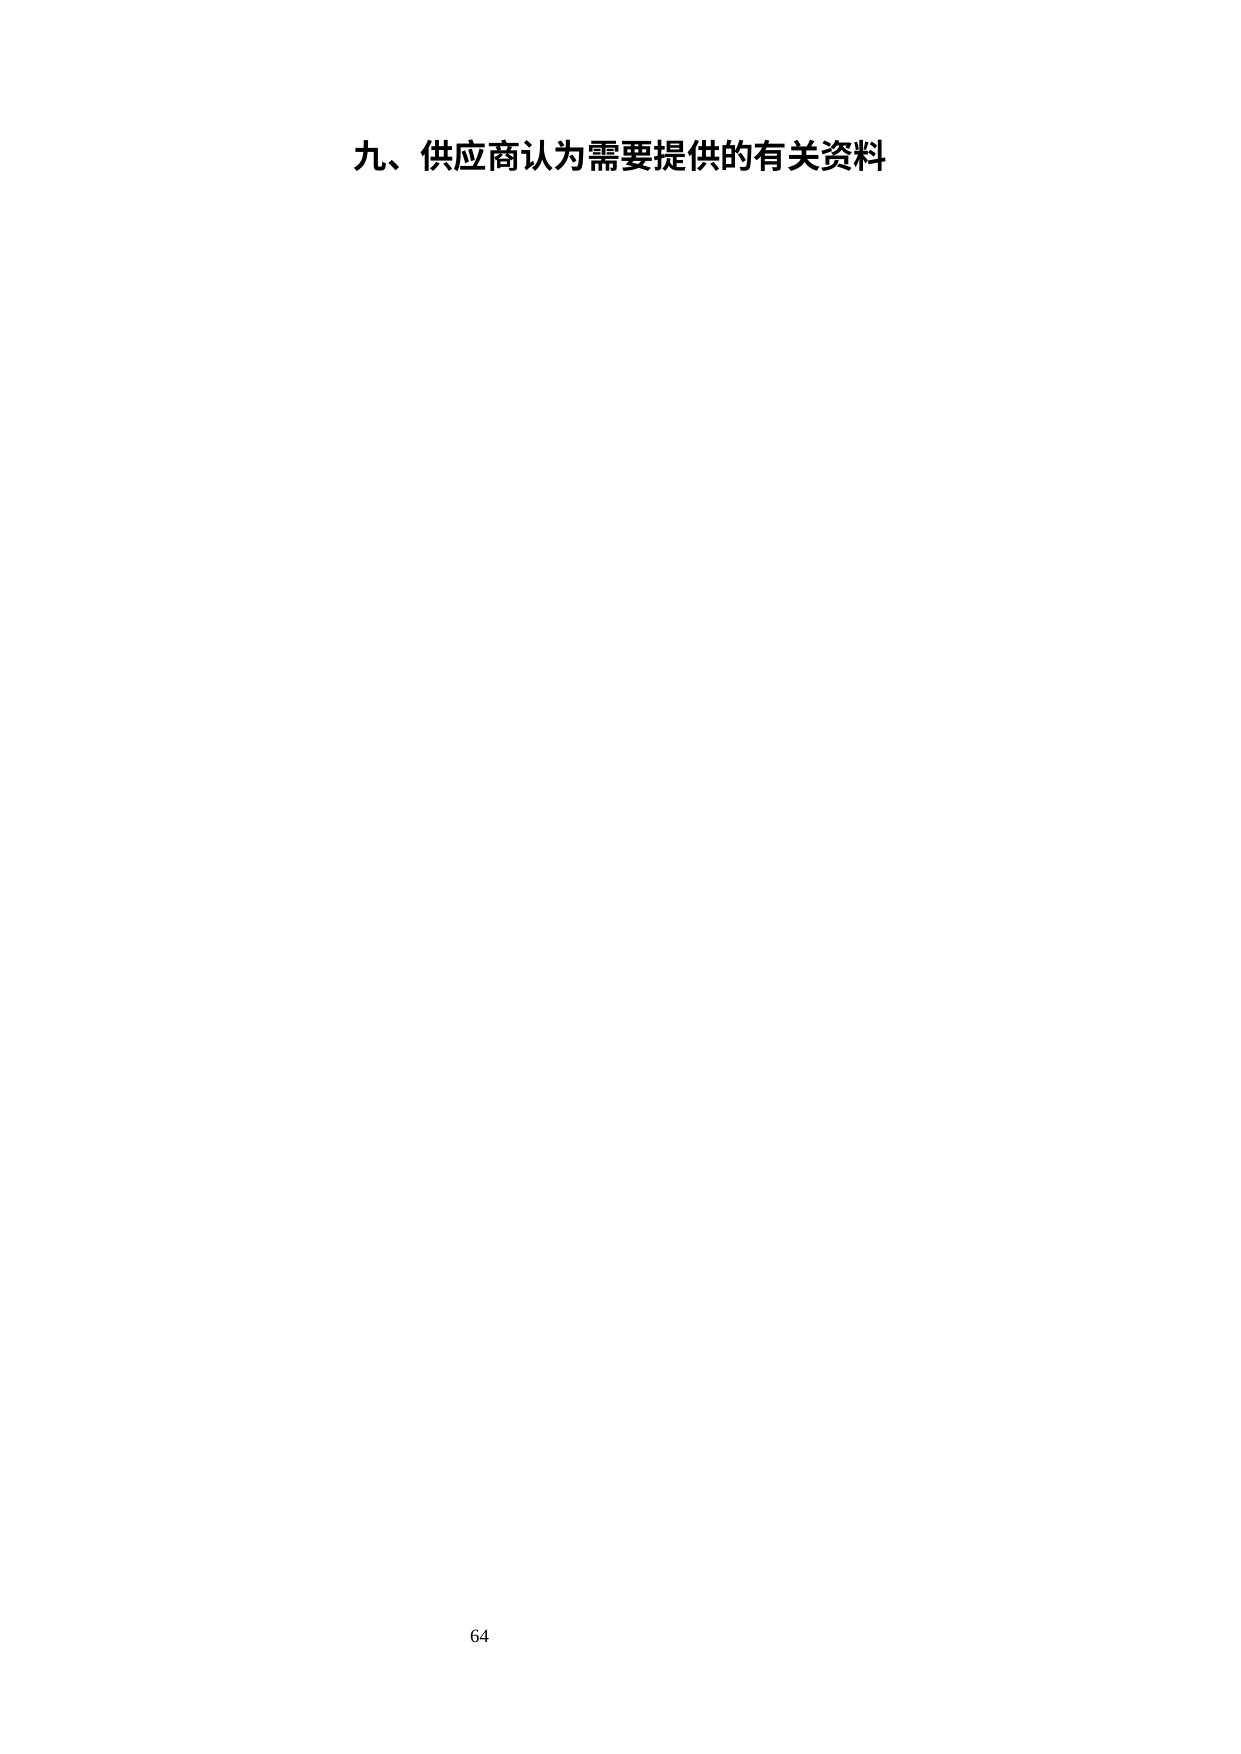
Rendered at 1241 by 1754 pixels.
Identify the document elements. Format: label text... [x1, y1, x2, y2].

list 九、供应商认为需要提供的有关资料 [148, 130, 1092, 178]
